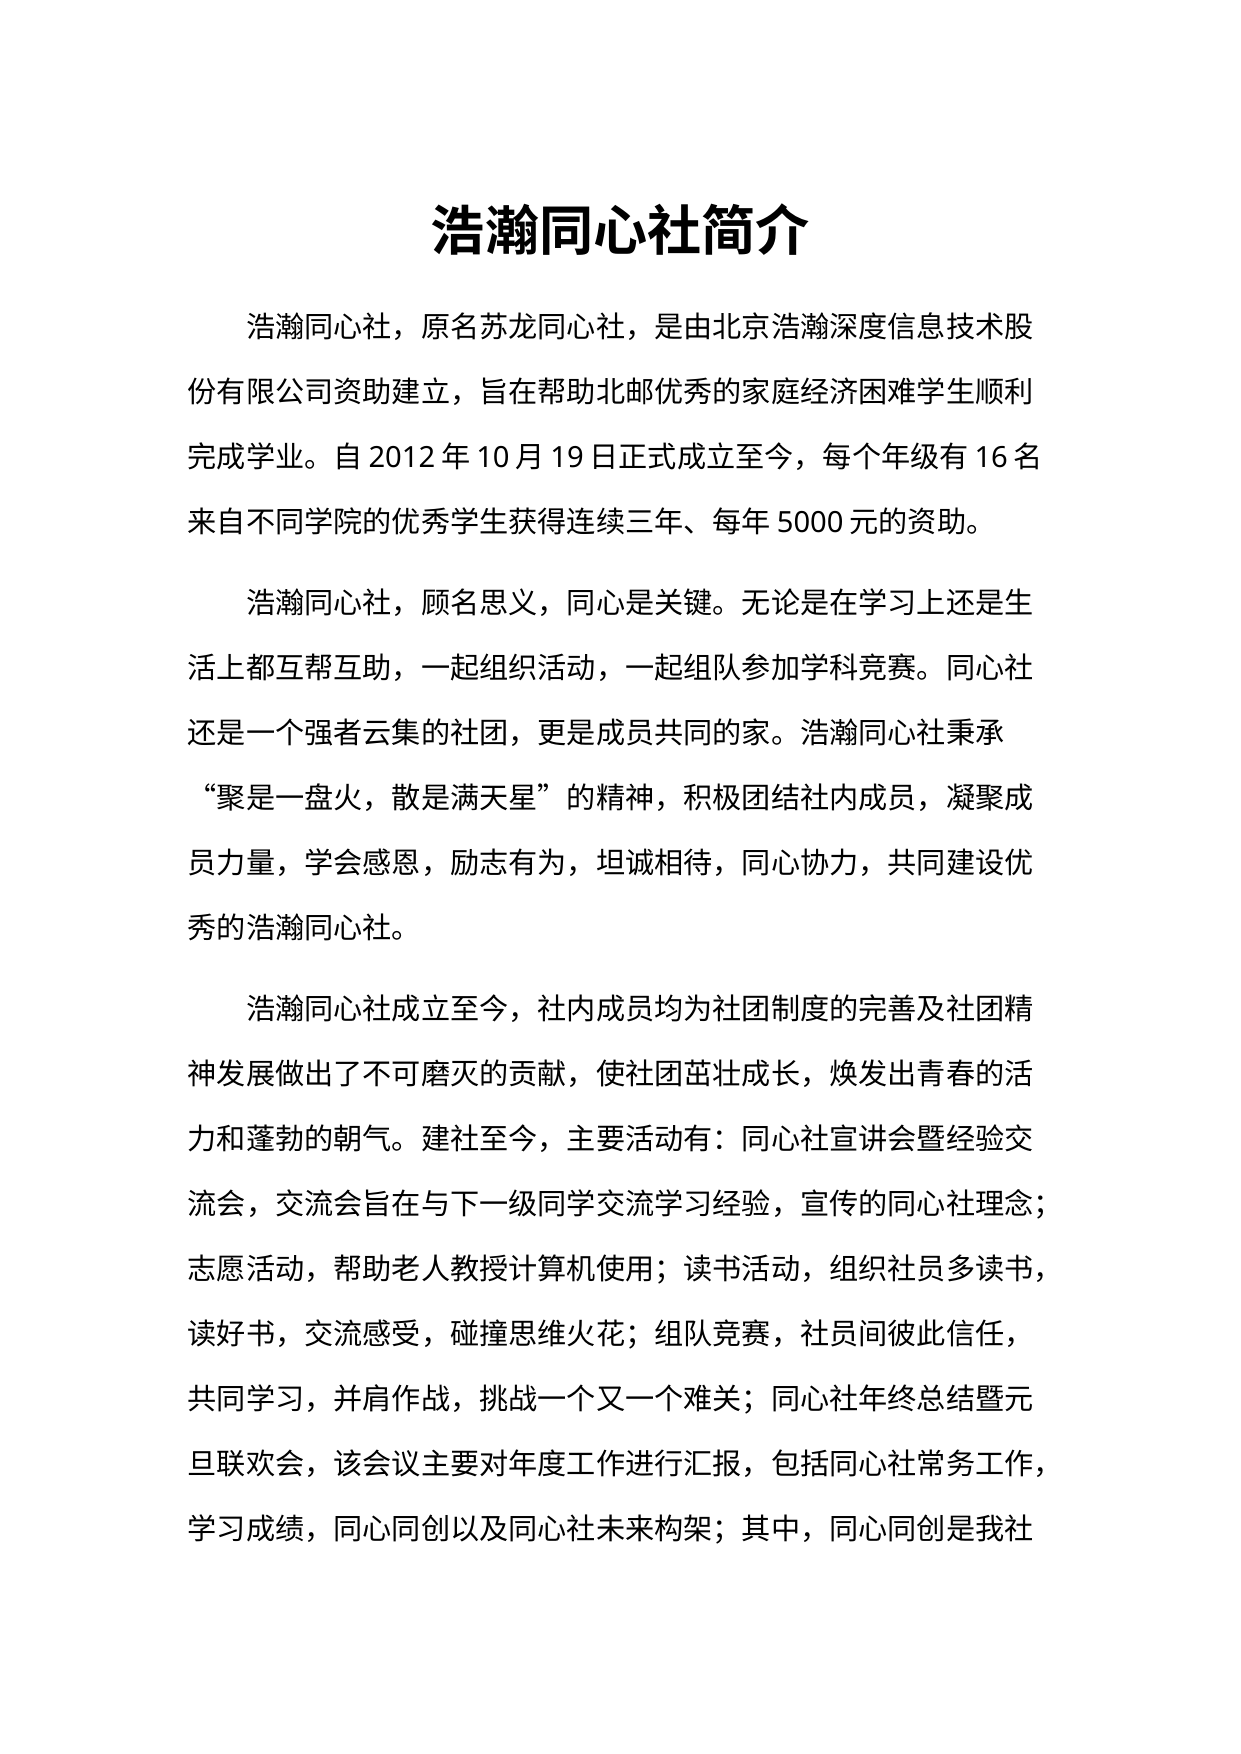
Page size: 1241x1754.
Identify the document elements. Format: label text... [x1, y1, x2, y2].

text 浩瀚同心社，原名苏龙同心社，是由北京浩瀚深度信息技术股份有限公司资助建立，旨在帮助北邮优秀的家庭经济困难学生顺利完成学业。自2012年10月19日正式成立至今，每个年级有16名来自不同学院的优秀学生获得连续三年、每年5000元的资助。 [187, 292, 1053, 552]
text 浩瀚同心社简介 [187, 178, 1053, 276]
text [187, 974, 1053, 1559]
text 浩瀚同心社，顾名思义，同心是关键。无论是在学习上还是生活上都互帮互助，一起组织活动，一起组队参加学科竞赛。同心社还是一个强者云集的社团，更是成员共同的家。浩瀚同心社秉承“聚是一盘火，散是满天星”的精神，积极团结社内成员，凝聚成员力量，学会感恩，励志有为，坦诚相待，同心协力，共同建设优秀的浩瀚同心社。 [187, 568, 1053, 958]
